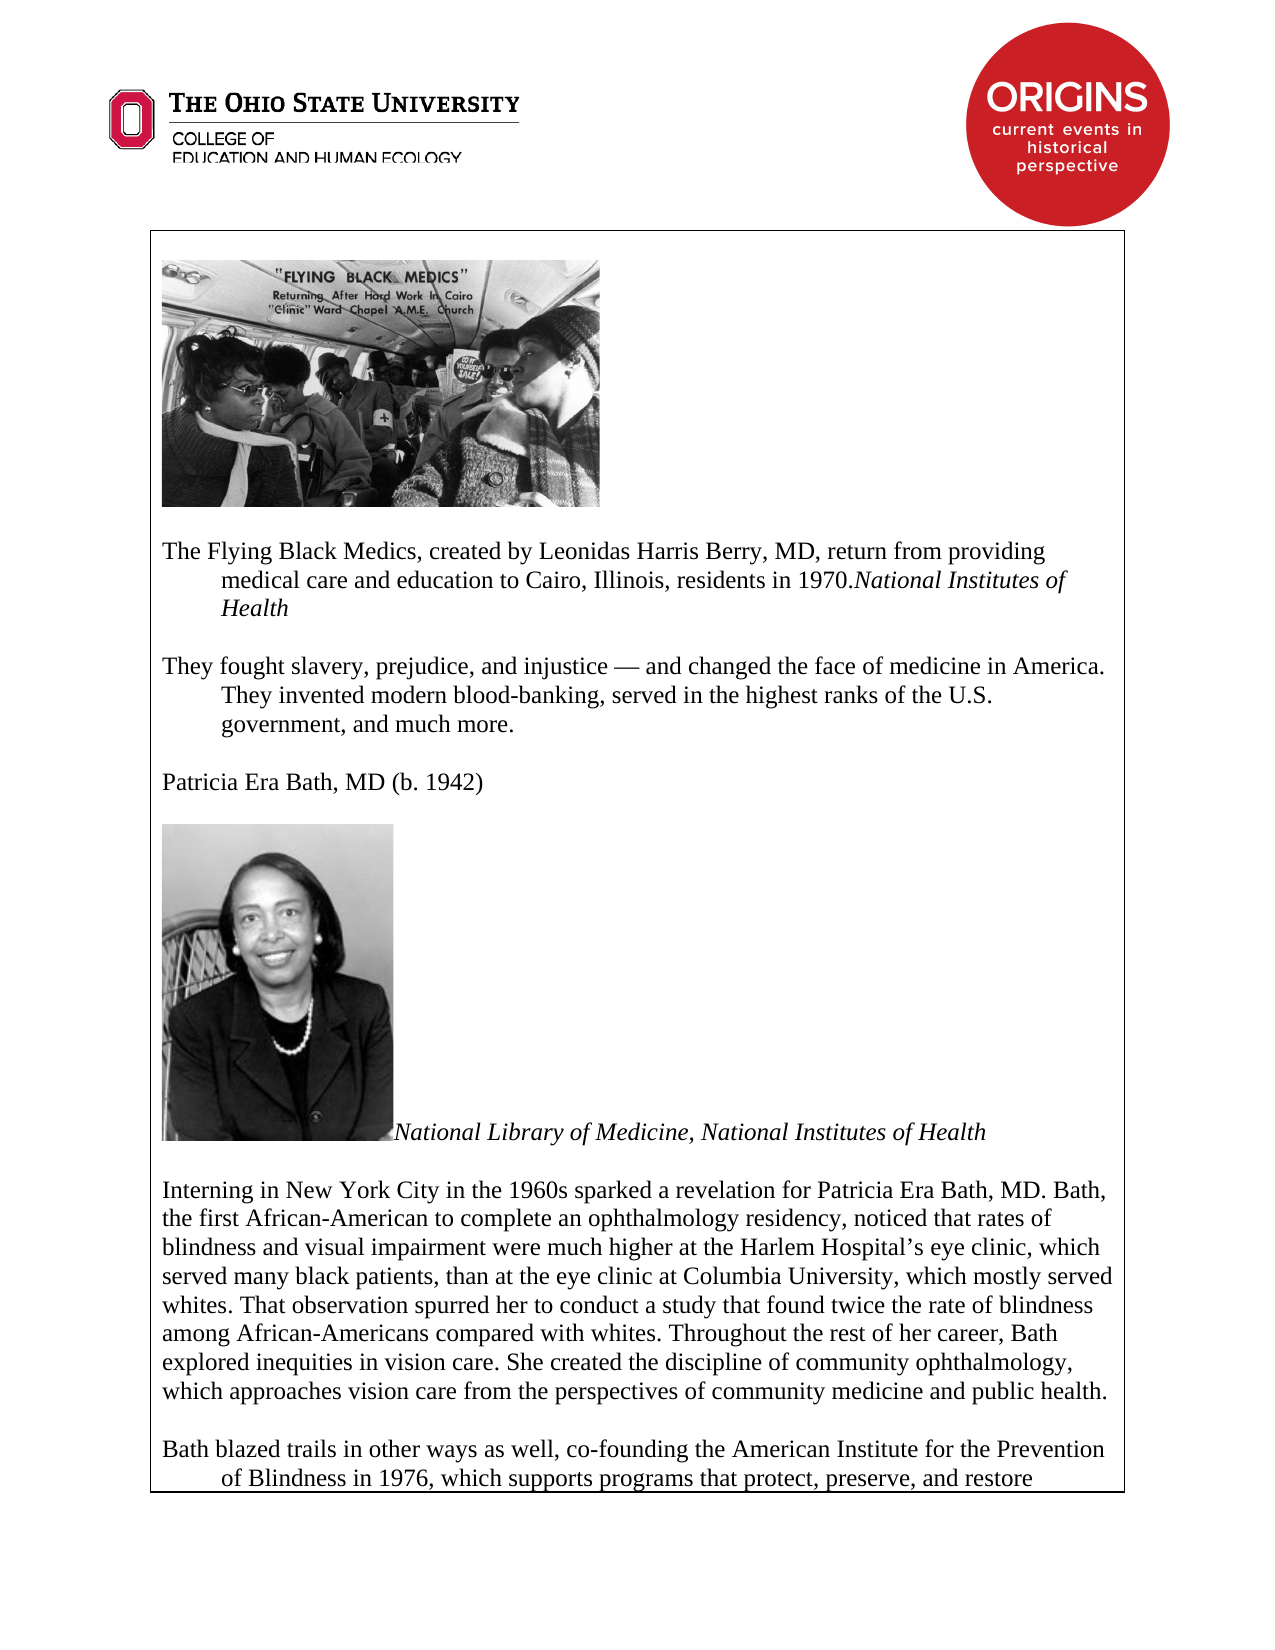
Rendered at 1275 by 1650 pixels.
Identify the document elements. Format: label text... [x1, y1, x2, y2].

picture [161, 260, 600, 507]
picture [108, 89, 519, 163]
picture [963, 19, 1175, 231]
picture [161, 824, 394, 1141]
